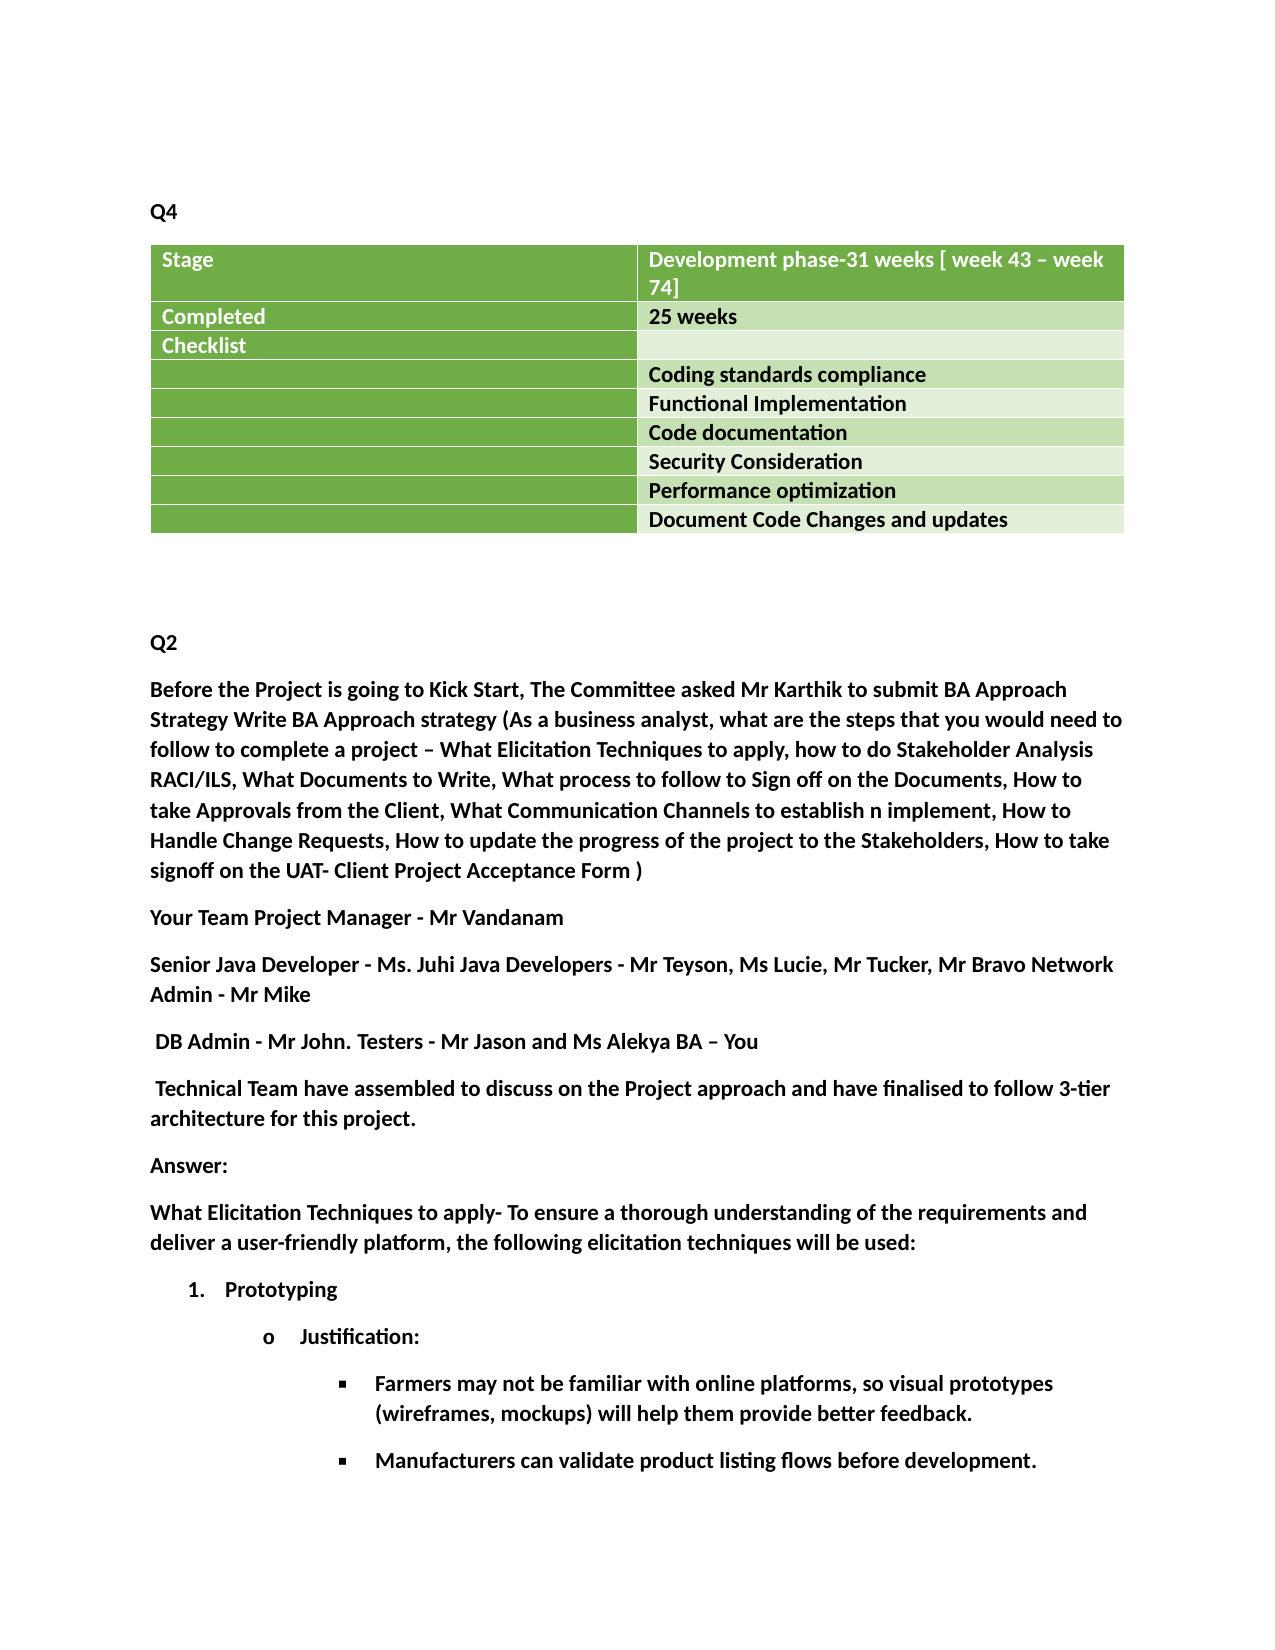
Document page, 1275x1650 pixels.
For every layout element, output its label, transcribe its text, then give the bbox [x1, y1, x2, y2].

text What Elicitation Techniques to apply- To ensure a thorough understanding of the requirements and deliver a user-friendly platform, the following elicitation techniques will be used: [150, 1198, 1125, 1256]
table_cell Code documentation [638, 418, 1124, 446]
list Justification: [262, 1322, 1125, 1350]
text Senior Java Developer - Ms. Juhi Java Developers - Mr Teyson, Ms Lucie, Mr Tucker, Mr Bravo Network Admin - Mr Mike [150, 950, 1125, 1008]
table_cell [151, 505, 637, 533]
table_cell Completed [151, 302, 637, 330]
list Manufacturers can validate product listing flows before development. [337, 1446, 1125, 1474]
text Technical Team have assembled to discuss on the Project approach and have finalised to follow 3-tier architecture for this project. [150, 1074, 1125, 1132]
text Your Team Project Manager - Mr Vandanam [150, 903, 1125, 931]
table_cell [151, 476, 637, 504]
table_cell [151, 418, 637, 446]
table_cell Document Code Changes and updates [638, 505, 1124, 533]
table_cell Coding standards compliance [638, 360, 1124, 388]
table_cell 25 weeks [638, 302, 1124, 330]
text DB Admin - Mr John. Testers - Mr Jason and Ms Alekya BA – You [150, 1027, 1125, 1055]
table_header Development phase-31 weeks [ week 43 – week 74] [638, 245, 1124, 301]
text Q2 [150, 628, 1125, 656]
text Before the Project is going to Kick Start, The Committee asked Mr Karthik to submit BA Approach Strategy Write BA Approach strategy (As a business analyst, what are the steps that you would need to follow to complete a project – What Elicitation Techniques to apply, how to do Stakeholder Analysis RACI/ILS, What Documents to Write, What process to follow to Sign off on the Documents, How to take Approvals from the Client, What Communication Channels to establish n implement, How to Handle Change Requests, How to update the progress of the project to the Stakeholders, How to take signoff on the UAT- Client Project Acceptance Form ) [150, 675, 1125, 884]
table_cell Functional Implementation [638, 389, 1124, 417]
list Prototyping [187, 1275, 1125, 1303]
table_cell [151, 360, 637, 388]
table_cell Checklist [151, 331, 637, 359]
table_cell Performance optimization [638, 476, 1124, 504]
table_cell [151, 447, 637, 475]
table_cell [151, 389, 637, 417]
table_cell [638, 331, 1124, 359]
table_header Stage [151, 245, 637, 301]
table_cell Security Consideration [638, 447, 1124, 475]
list Farmers may not be familiar with online platforms, so visual prototypes (wireframes, mockups) will help them provide better feedback. [337, 1369, 1125, 1427]
text Answer: [150, 1151, 1125, 1179]
text Q4 [150, 197, 1125, 225]
